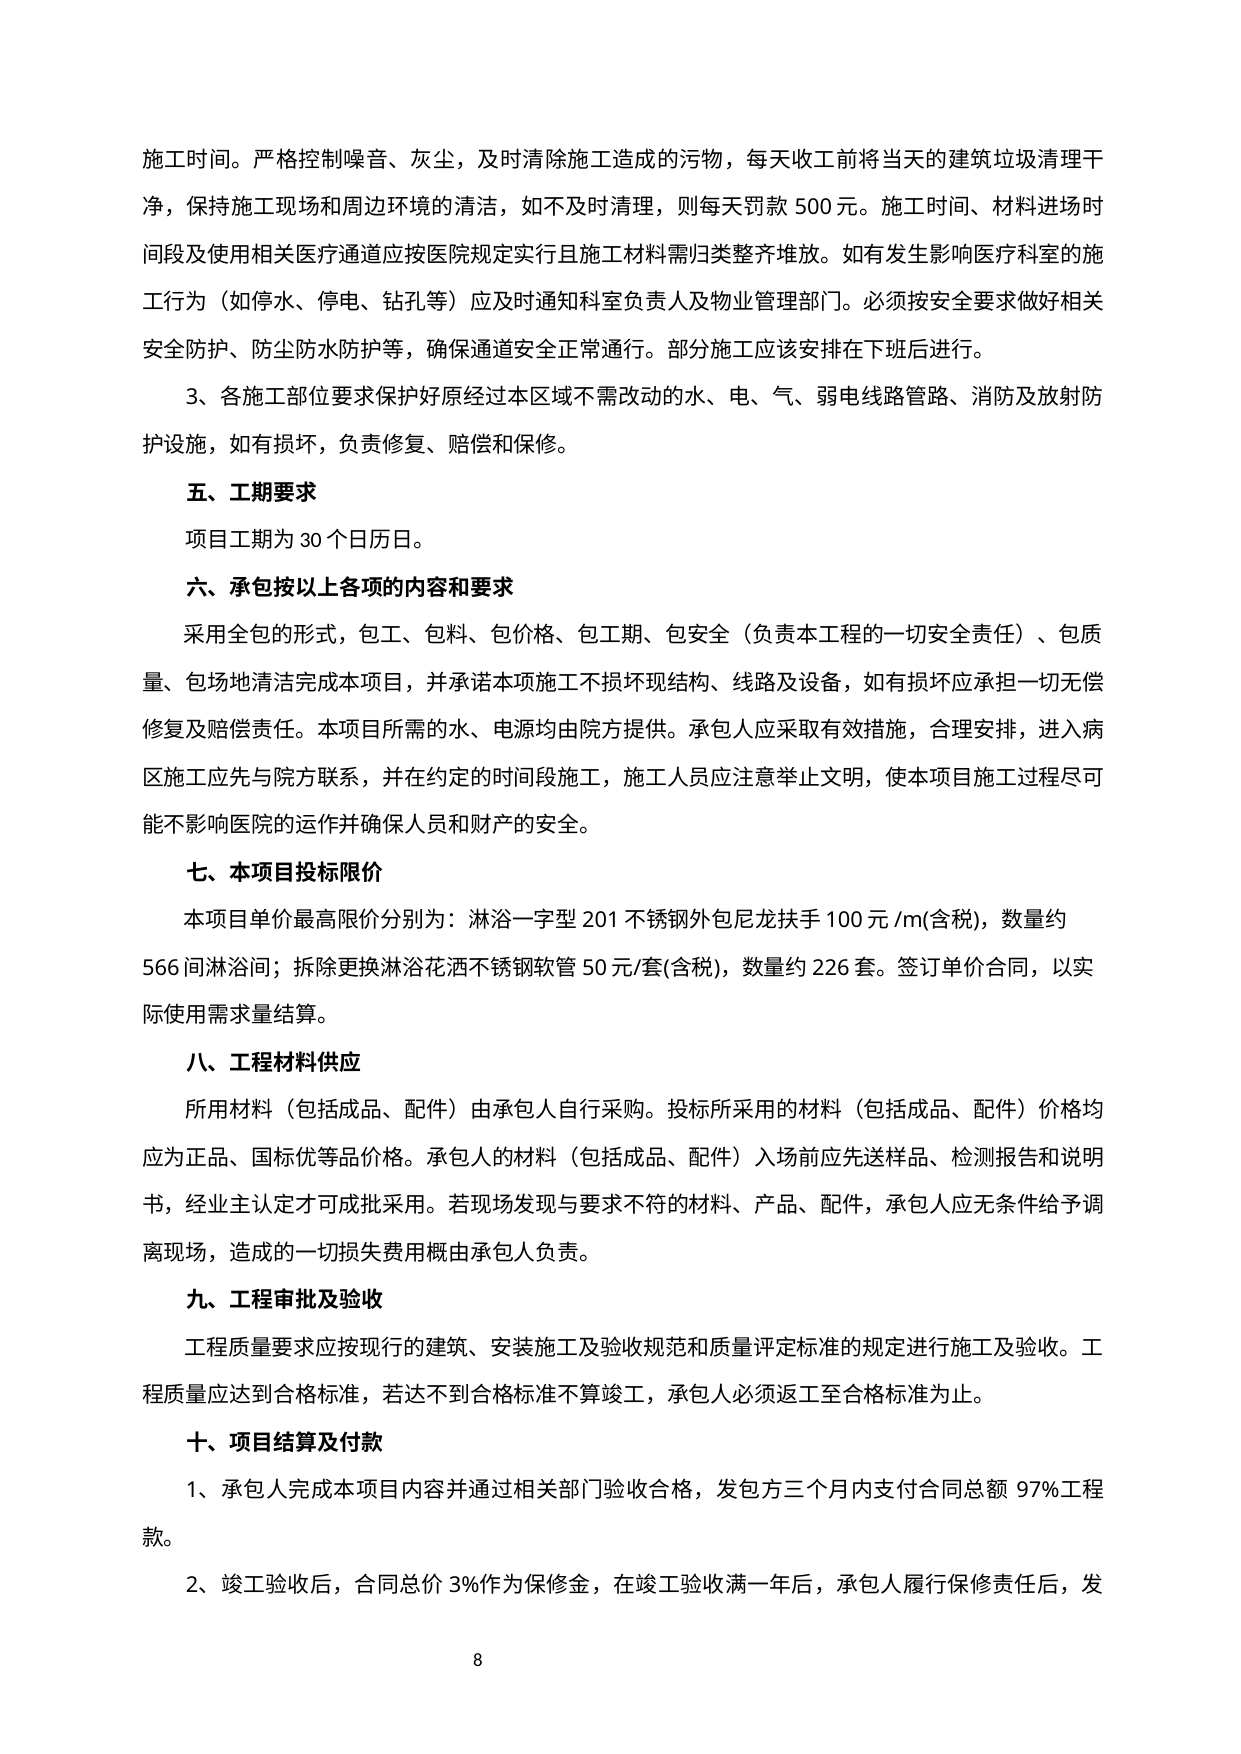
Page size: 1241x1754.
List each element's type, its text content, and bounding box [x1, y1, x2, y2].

text 十、项目结算及付款 [142, 1425, 1104, 1456]
text 六、承包按以上各项的内容和要求 [142, 569, 1104, 601]
text 本项目单价最高限价分别为：淋浴一字型201不锈钢外包尼龙扶手100元 /m(含税)，数量约566间淋浴间；拆除更换淋浴花洒不锈钢软管50元/套(含税)，数量约226套。签订单价合同，以实际使用需求量结算。 [142, 902, 1104, 1029]
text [142, 1567, 1104, 1599]
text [142, 142, 1104, 363]
text 工程质量要求应按现行的建筑、安装施工及验收规范和质量评定标准的规定进行施工及验收。工程质量应达到合格标准，若达不到合格标准不算竣工，承包人必须返工至合格标准为止。 [142, 1330, 1104, 1409]
text 采用全包的形式，包工、包料、包价格、包工期、包安全（负责本工程的一切安全责任）、包质量、包场地清洁完成本项目，并承诺本项施工不损坏现结构、线路及设备，如有损坏应承担一切无偿修复及赔偿责任。本项目所需的水、电源均由院方提供。承包人应采取有效措施，合理安排，进入病区施工应先与院方联系，并在约定的时间段施工，施工人员应注意举止文明，使本项目施工过程尽可能不影响医院的运作并确保人员和财产的安全。 [142, 617, 1104, 839]
text 八、工程材料供应 [142, 1045, 1104, 1076]
text 3、各施工部位要求保护好原经过本区域不需改动的水、电、气、弱电线路管路、消防及放射防护设施，如有损坏，负责修复、赔偿和保修。 [142, 379, 1104, 459]
text 所用材料（包括成品、配件）由承包人自行采购。投标所采用的材料（包括成品、配件）价格均应为正品、国标优等品价格。承包人的材料（包括成品、配件）入场前应先送样品、检测报告和说明书，经业主认定才可成批采用。若现场发现与要求不符的材料、产品、配件，承包人应无条件给予调离现场，造成的一切损失费用概由承包人负责。 [142, 1092, 1104, 1266]
text 七、本项目投标限价 [142, 854, 1104, 886]
text 五、工期要求 [142, 474, 1104, 506]
text 项目工期为30个日历日。 [142, 522, 1104, 554]
text 1、承包人完成本项目内容并通过相关部门验收合格，发包方三个月内支付合同总额97%工程款。 [142, 1472, 1104, 1551]
text 九、工程审批及验收 [142, 1282, 1104, 1314]
